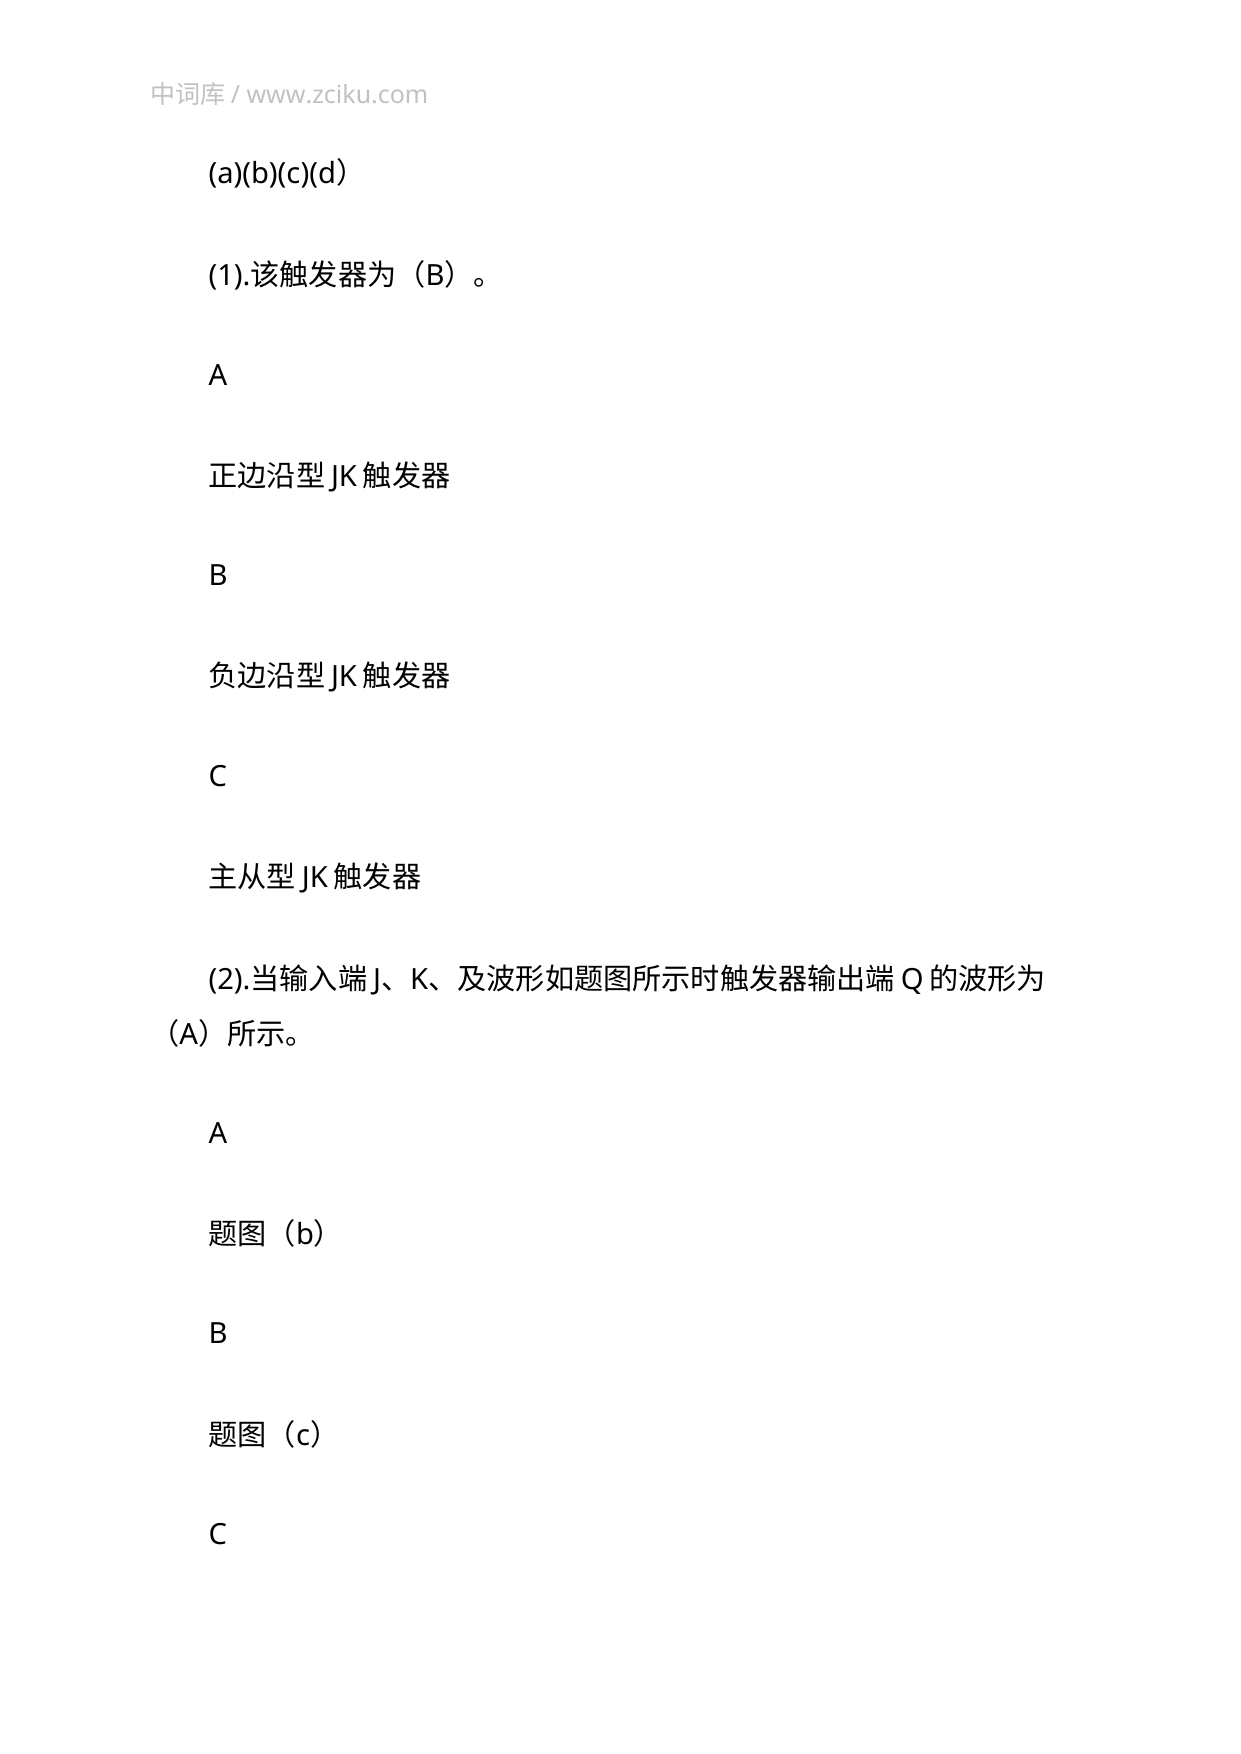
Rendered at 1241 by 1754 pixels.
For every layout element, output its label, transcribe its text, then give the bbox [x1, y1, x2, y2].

text (2).当输入端J、K、及波形如题图所示时触发器输出端Q的波形为（A）所示。 [150, 955, 1090, 1053]
text A [150, 1112, 1090, 1152]
text 主从型JK触发器 [150, 853, 1090, 896]
text (a)(b)(c)(d） [150, 150, 1090, 192]
text B [150, 1313, 1090, 1352]
text C [150, 1513, 1090, 1553]
text A [150, 354, 1090, 394]
text 正边沿型JK触发器 [150, 452, 1090, 495]
text 题图（b） [150, 1211, 1090, 1253]
text C [150, 755, 1090, 794]
text 负边沿型JK触发器 [150, 653, 1090, 695]
text (1).该触发器为（B）。 [150, 252, 1090, 294]
text 题图（c） [150, 1411, 1090, 1453]
text B [150, 554, 1090, 594]
